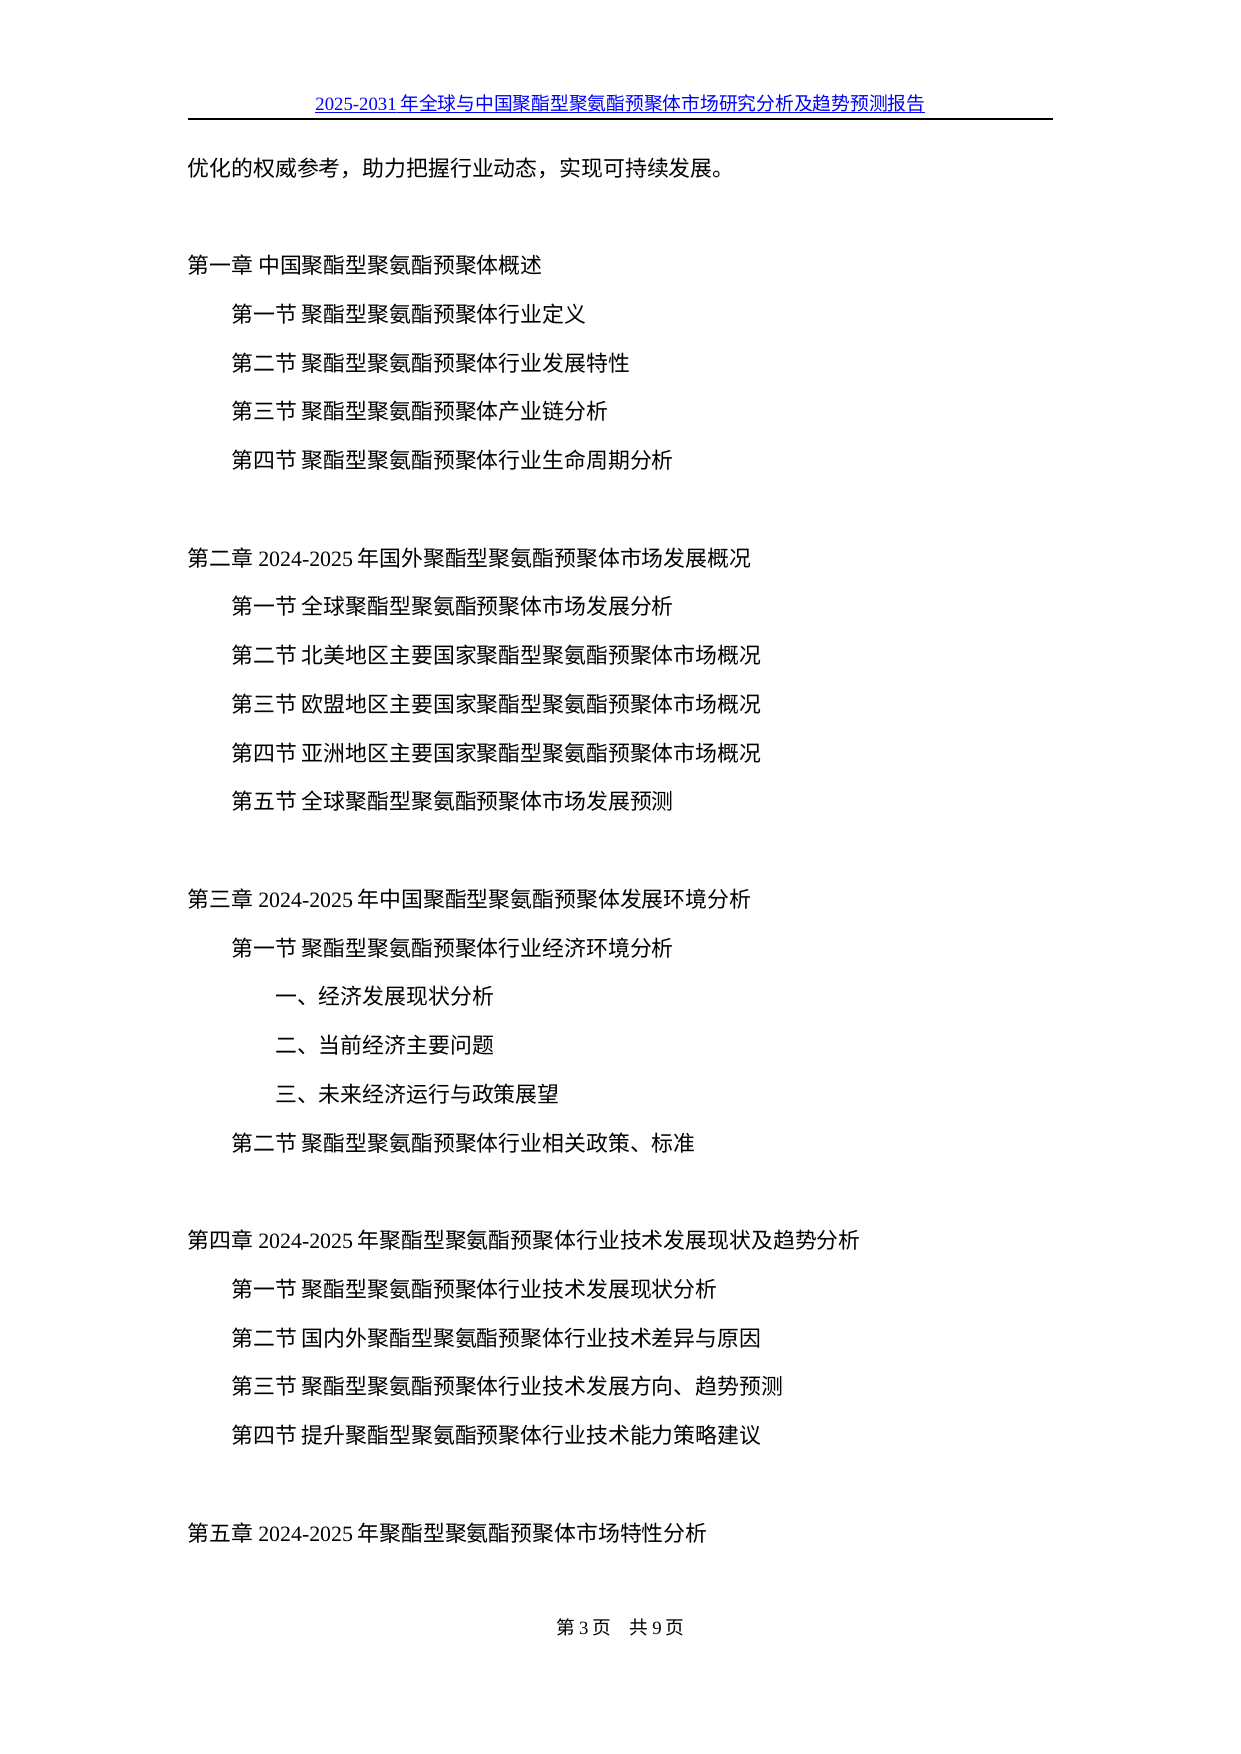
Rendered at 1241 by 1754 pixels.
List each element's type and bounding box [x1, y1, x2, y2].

text [187, 150, 1053, 1548]
